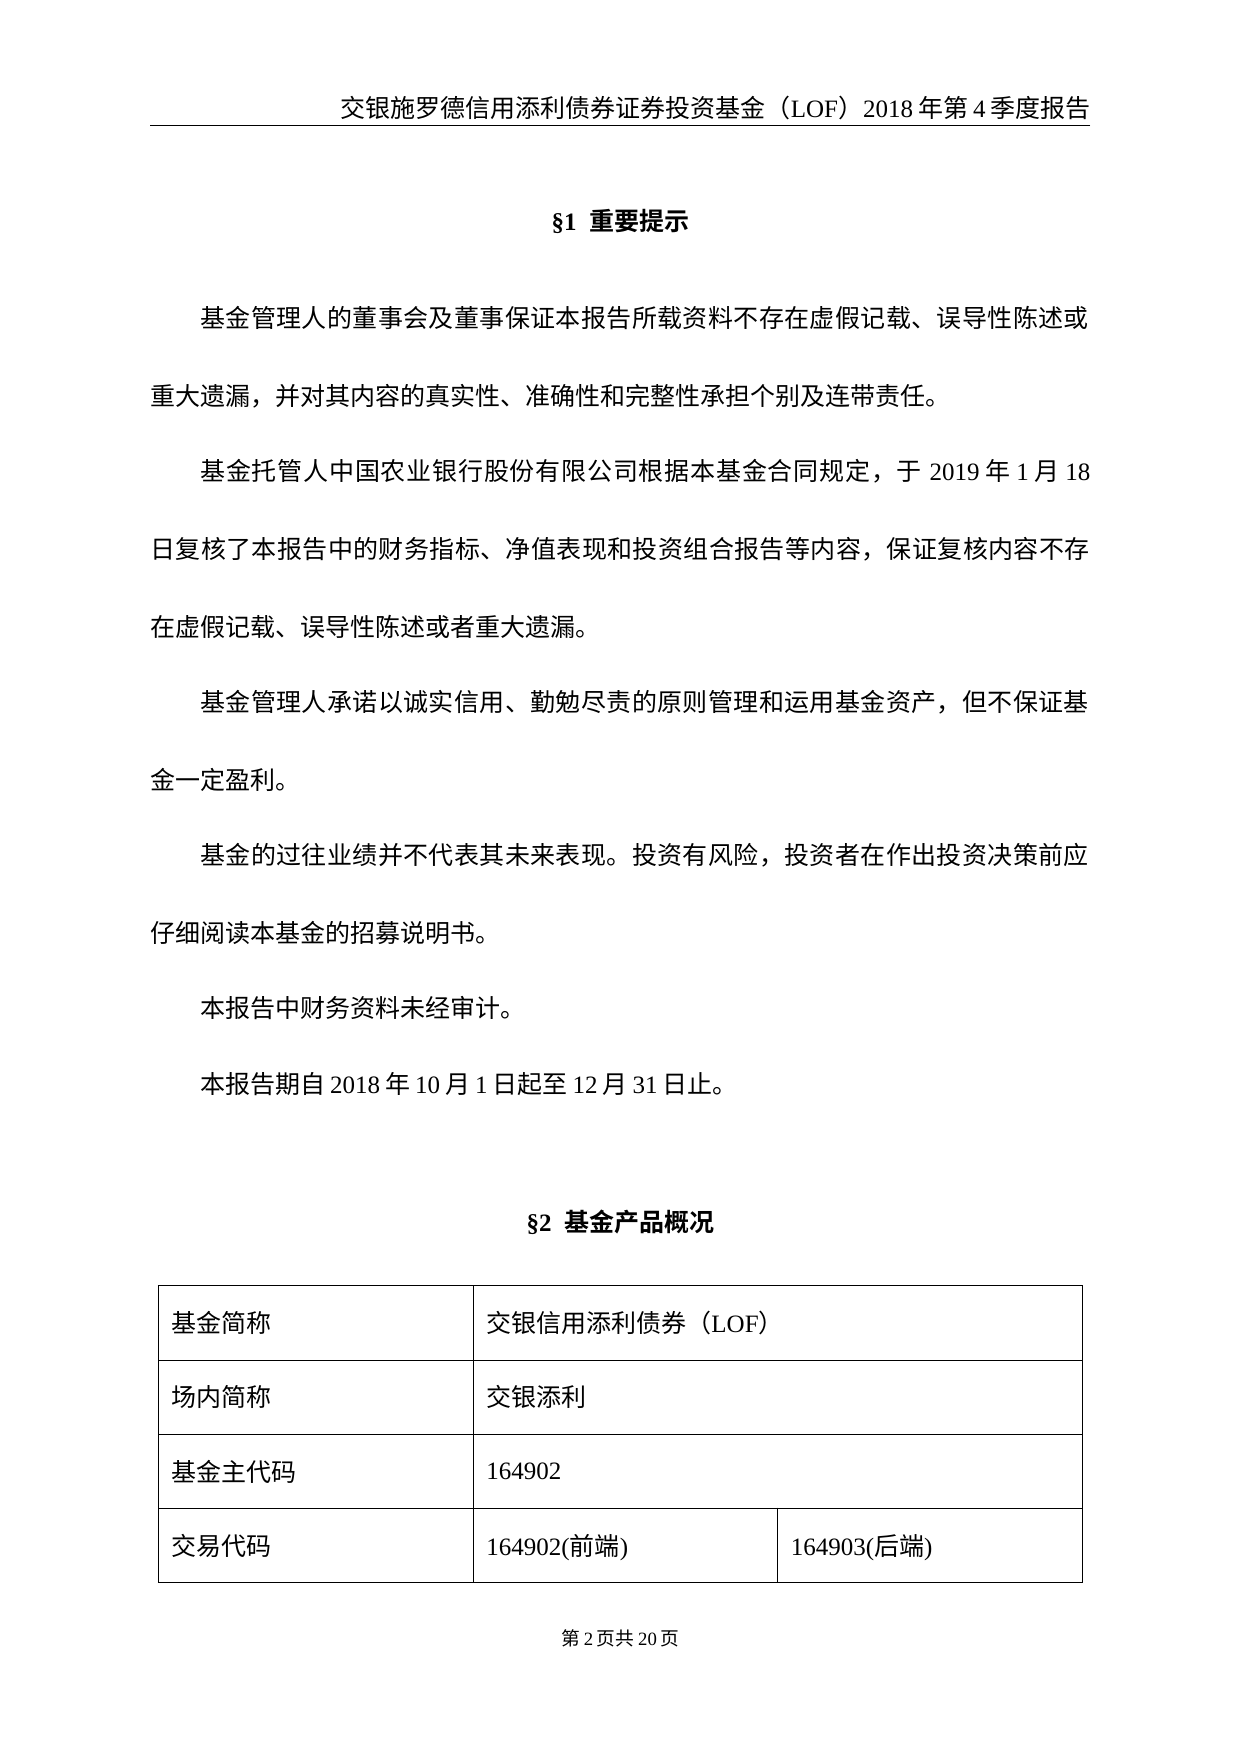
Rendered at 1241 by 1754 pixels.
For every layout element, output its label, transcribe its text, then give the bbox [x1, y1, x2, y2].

subtitle §2 基金产品概况 [150, 1188, 1090, 1253]
table_cell 164903(后端) [778, 1509, 1082, 1582]
text 基金管理人的董事会及董事保证本报告所载资料不存在虚假记载、误导性陈述或重大遗漏，并对其内容的真实性、准确性和完整性承担个别及连带责任。 [150, 284, 1090, 427]
table_cell 交银添利 [474, 1361, 1082, 1433]
table_cell 场内简称 [159, 1361, 473, 1433]
table_cell 交易代码 [159, 1509, 473, 1582]
text 本报告中财务资料未经审计。 [150, 974, 1090, 1039]
text 基金的过往业绩并不代表其未来表现。投资有风险，投资者在作出投资决策前应仔细阅读本基金的招募说明书。 [150, 821, 1090, 964]
text 本报告期自2018年10月1日起至12月31日止。 [150, 1050, 1090, 1115]
text 基金托管人中国农业银行股份有限公司根据本基金合同规定，于2019年1月18日复核了本报告中的财务指标、净值表现和投资组合报告等内容，保证复核内容不存在虚假记载、误导性陈述或者重大遗漏。 [150, 437, 1090, 658]
table_cell 164902(前端) [474, 1509, 777, 1582]
table_header 交银信用添利债券（LOF） [474, 1286, 1082, 1359]
table_cell 基金主代码 [159, 1435, 473, 1508]
table_cell 164902 [474, 1435, 1082, 1508]
table_header 基金简称 [159, 1286, 473, 1359]
subtitle §1 重要提示 [150, 187, 1090, 252]
text 基金管理人承诺以诚实信用、勤勉尽责的原则管理和运用基金资产，但不保证基金一定盈利。 [150, 668, 1090, 811]
